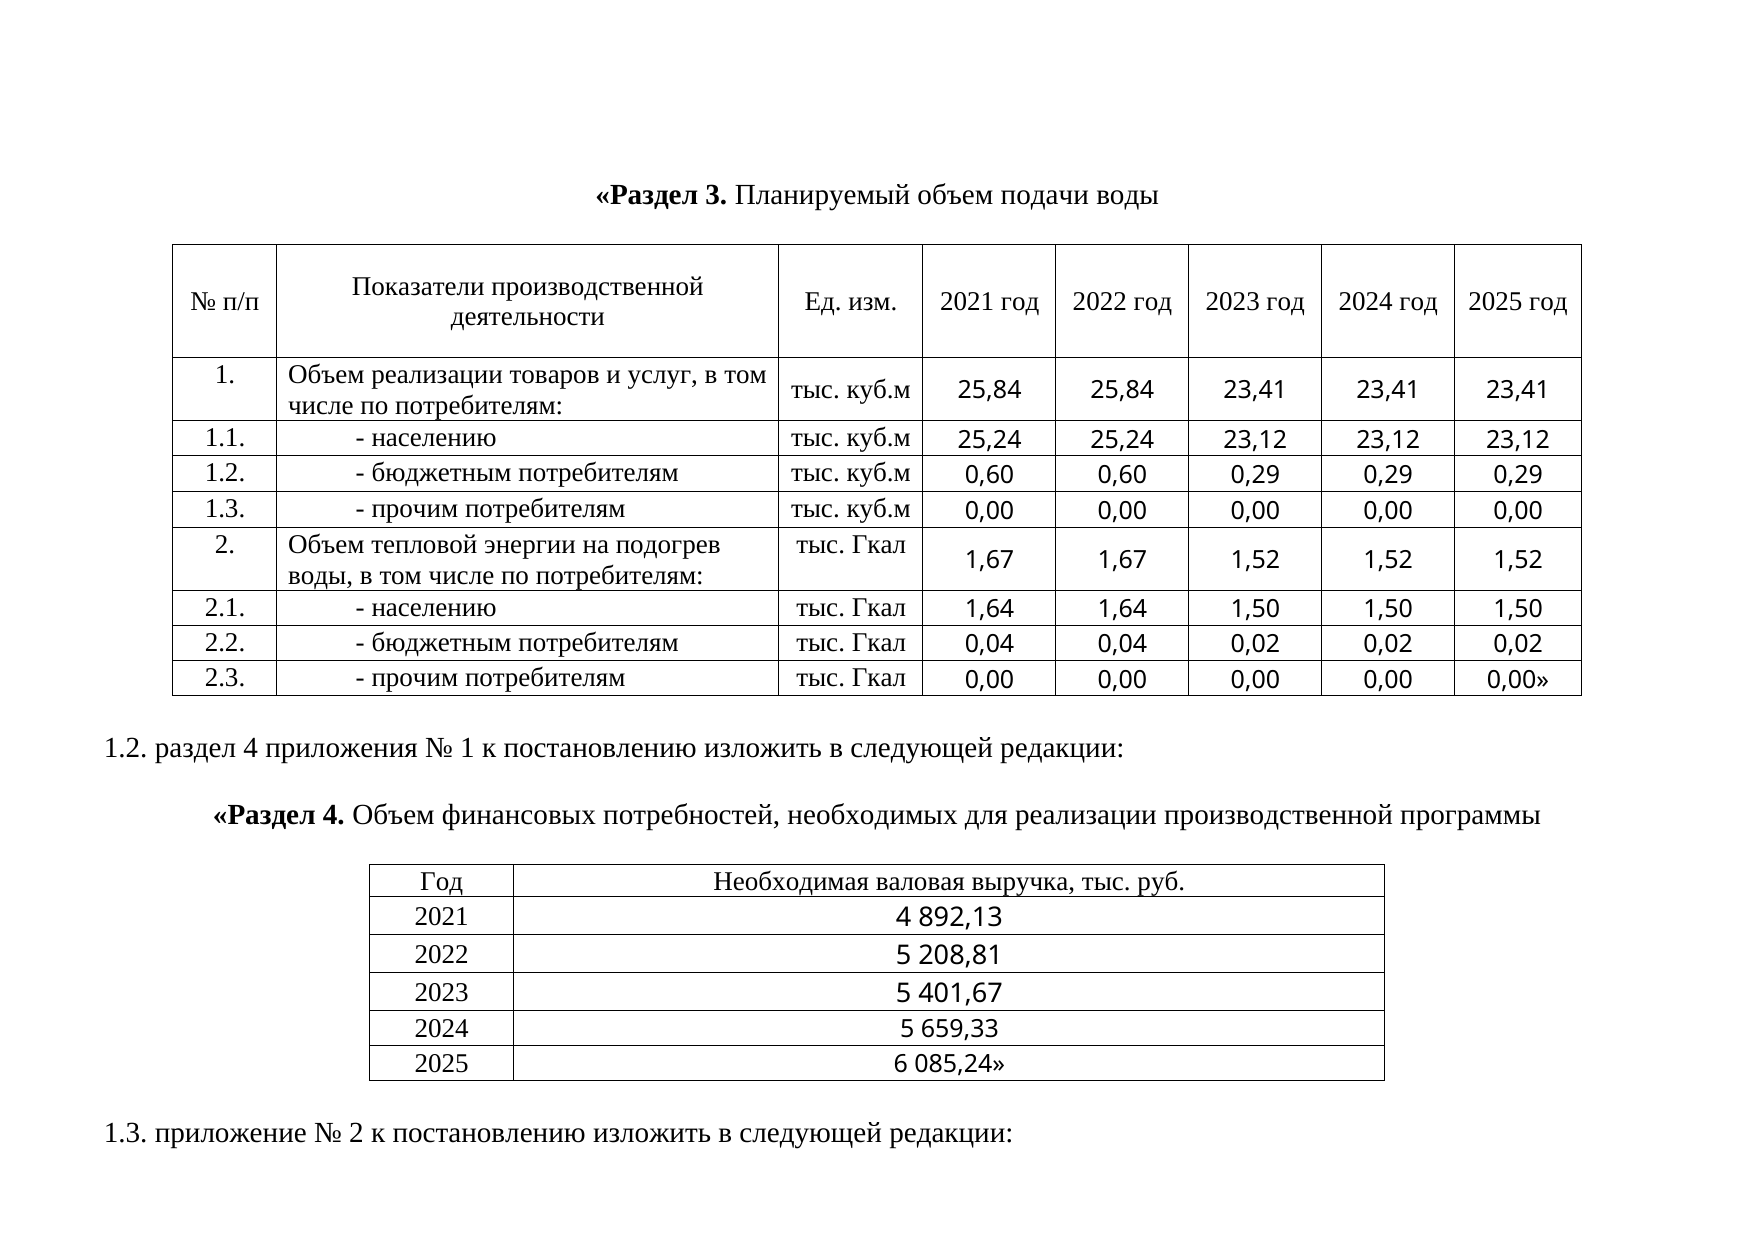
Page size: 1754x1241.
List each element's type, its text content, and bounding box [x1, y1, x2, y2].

table_cell 0,29 [1322, 456, 1454, 491]
table_cell 25,24 [1056, 421, 1188, 455]
table_cell 5 659,33 [514, 1011, 1384, 1045]
table_cell 0,00 [1189, 661, 1321, 695]
table_header 2022 год [1056, 245, 1188, 357]
table_cell 0,60 [923, 456, 1055, 491]
table_cell 23,41 [1322, 358, 1454, 420]
table_cell - населению [277, 591, 778, 625]
table_cell Объем тепловой энергии на подогрев воды, в том числе по потребителям: [277, 528, 778, 590]
table_cell 0,02 [1455, 626, 1581, 660]
table_cell тыс. куб.м [779, 492, 922, 527]
table_cell 1,52 [1322, 528, 1454, 590]
table_cell 0,29 [1455, 456, 1581, 491]
table_cell 23,41 [1455, 358, 1581, 420]
table_cell 0,00 [1056, 661, 1188, 695]
table_cell 0,00» [1455, 661, 1581, 695]
table_header 2021 год [923, 245, 1055, 357]
table_cell 1,50 [1455, 591, 1581, 625]
table_cell - прочим потребителям [277, 492, 778, 527]
table_cell - бюджетным потребителям [277, 626, 778, 660]
table_cell - прочим потребителям [277, 661, 778, 695]
table_cell 0,00 [1455, 492, 1581, 527]
table_cell 0,00 [1322, 661, 1454, 695]
table_cell 1,67 [923, 528, 1055, 590]
table_cell 2. [173, 528, 276, 590]
table_header 2023 год [1189, 245, 1321, 357]
table_cell 2.3. [173, 661, 276, 695]
table_cell тыс. куб.м [779, 421, 922, 455]
table_cell 1,52 [1189, 528, 1321, 590]
table_cell 23,12 [1322, 421, 1454, 455]
table_cell 2022 [370, 935, 513, 972]
table_cell 1,64 [923, 591, 1055, 625]
table_cell - населению [277, 421, 778, 455]
text «Раздел 4. Объем финансовых потребностей, необходимых для реализации производственной программы [29, 797, 1724, 831]
table_cell 5 401,67 [514, 973, 1384, 1010]
table_cell тыс. Гкал [779, 591, 922, 625]
table_cell 0,60 [1056, 456, 1188, 491]
table_cell 0,29 [1189, 456, 1321, 491]
table_cell 1,67 [1056, 528, 1188, 590]
table_cell 4 892,13 [514, 897, 1384, 934]
table_cell 25,24 [923, 421, 1055, 455]
table_cell тыс. Гкал [779, 661, 922, 695]
table_cell 0,00 [923, 661, 1055, 695]
table_header Показатели производственной деятельности [277, 245, 778, 357]
table_cell 2021 [370, 897, 513, 934]
table_header № п/п [173, 245, 276, 357]
table_cell 1.3. [173, 492, 276, 527]
table_cell 2.1. [173, 591, 276, 625]
table_cell 1,50 [1189, 591, 1321, 625]
table_cell 23,12 [1455, 421, 1581, 455]
table_cell - бюджетным потребителям [277, 456, 778, 491]
table_cell 25,84 [1056, 358, 1188, 420]
table_cell тыс. куб.м [779, 358, 922, 420]
table_cell 2024 [370, 1011, 513, 1045]
table_cell 23,41 [1189, 358, 1321, 420]
table_cell тыс. куб.м [779, 456, 922, 491]
table_cell 25,84 [923, 358, 1055, 420]
table_cell 0,00 [1056, 492, 1188, 527]
table_header Год [370, 865, 513, 896]
table_cell 0,02 [1189, 626, 1321, 660]
table_cell 0,00 [1189, 492, 1321, 527]
table_cell 0,02 [1322, 626, 1454, 660]
table_cell 6 085,24» [514, 1046, 1384, 1080]
table_cell 23,12 [1189, 421, 1321, 455]
table_cell 2023 [370, 973, 513, 1010]
table_cell 0,00 [1322, 492, 1454, 527]
table_cell тыс. Гкал [779, 528, 922, 590]
text 1.3. приложение № 2 к постановлению изложить в следующей редакции: [29, 1115, 1719, 1148]
table_cell 1.1. [173, 421, 276, 455]
table_cell 5 208,81 [514, 935, 1384, 972]
table_cell 1,50 [1322, 591, 1454, 625]
table_cell 0,00 [923, 492, 1055, 527]
table_cell 2.2. [173, 626, 276, 660]
table_cell 0,04 [923, 626, 1055, 660]
text «Раздел 3. Планируемый объем подачи воды [29, 177, 1724, 211]
table_header 2025 год [1455, 245, 1581, 357]
table_cell 1,52 [1455, 528, 1581, 590]
table_cell тыс. Гкал [779, 626, 922, 660]
table_header Необходимая валовая выручка, тыс. руб. [514, 865, 1384, 896]
table_cell 1.2. [173, 456, 276, 491]
table_cell 0,04 [1056, 626, 1188, 660]
text 1.2. раздел 4 приложения № 1 к постановлению изложить в следующей редакции: [29, 730, 1719, 763]
table_header Ед. изм. [779, 245, 922, 357]
table_header 2024 год [1322, 245, 1454, 357]
table_cell Объем реализации товаров и услуг, в том числе по потребителям: [277, 358, 778, 420]
table_cell 2025 [370, 1046, 513, 1080]
table_cell 1. [173, 358, 276, 420]
table_cell 1,64 [1056, 591, 1188, 625]
